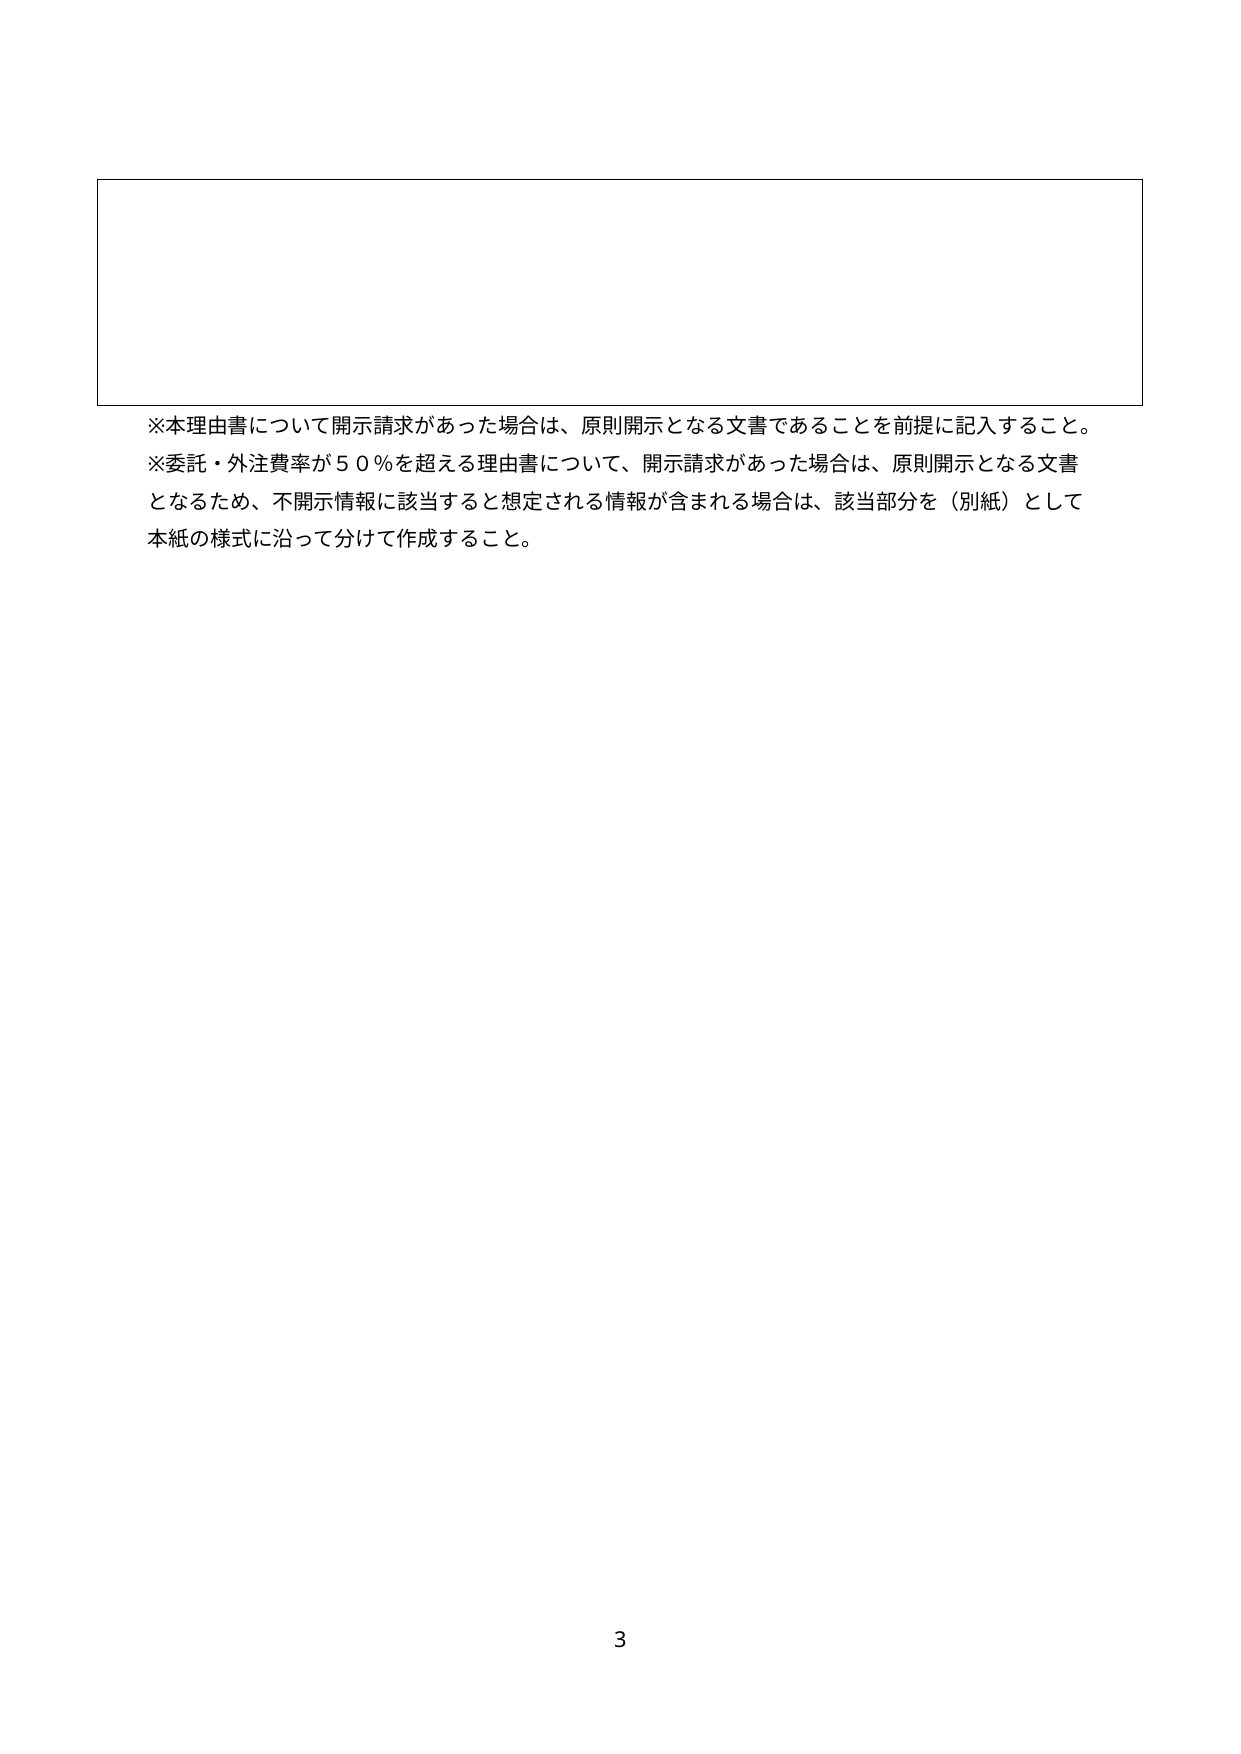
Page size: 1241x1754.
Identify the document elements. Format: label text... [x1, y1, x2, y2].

text ※委託・外注費率が５０％を超える理由書について、開示請求があった場合は、原則開示となる文書となるため、不開示情報に該当すると想定される情報が含まれる場合は、該当部分を（別紙）として本紙の様式に沿って分けて作成すること。 [148, 444, 1092, 556]
text ※本理由書について開示請求があった場合は、原則開示となる文書であることを前提に記入すること。 [148, 406, 1092, 444]
